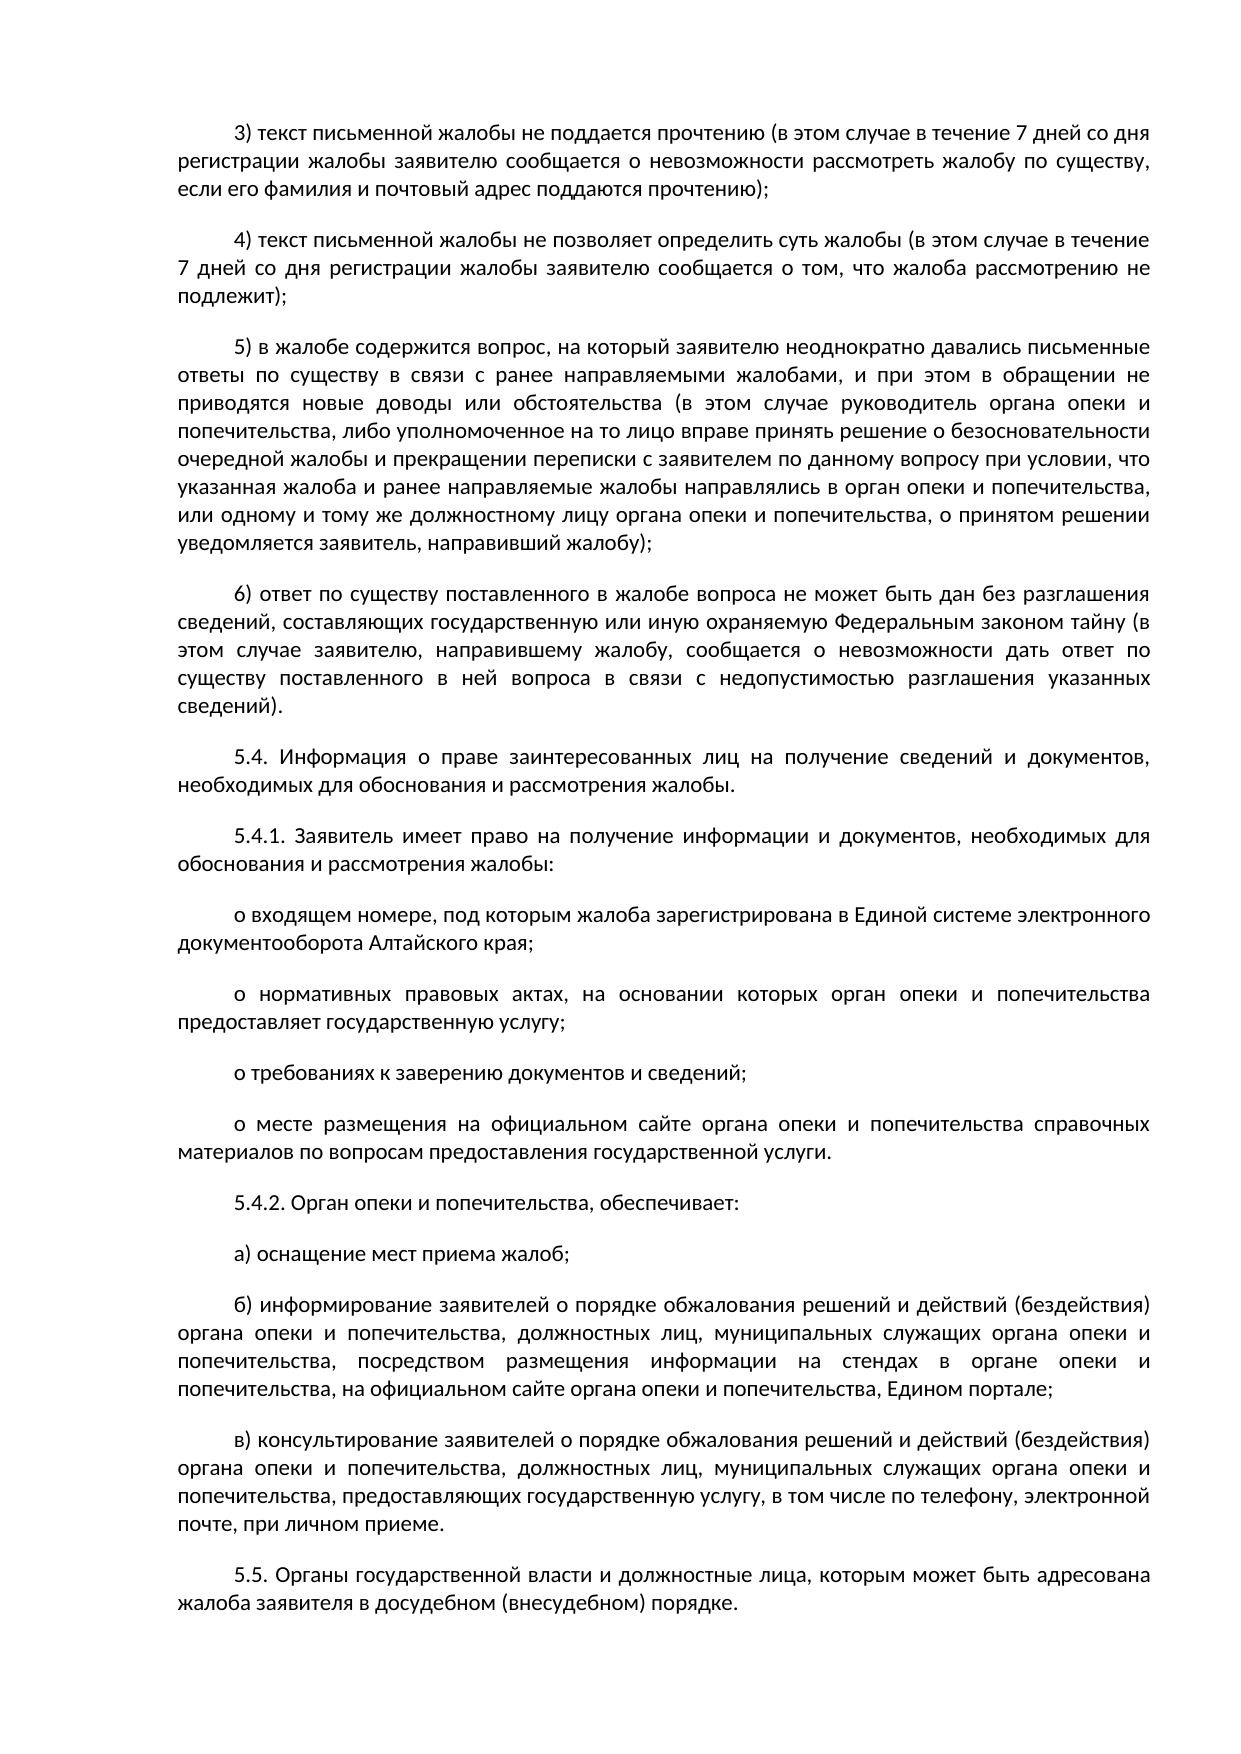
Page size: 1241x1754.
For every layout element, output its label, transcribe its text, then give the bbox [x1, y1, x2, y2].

text 6) ответ по существу поставленного в жалобе вопроса не может быть дан без разглашения сведений, составляющих государственную или иную охраняемую Федеральным законом тайну (в этом случае заявителю, направившему жалобу, сообщается о невозможности дать ответ по существу поставленного в ней вопроса в связи с недопустимостью разглашения указанных сведений). [177, 579, 1152, 719]
text о требованиях к заверению документов и сведений; [177, 1058, 1152, 1086]
text о месте размещения на официальном сайте органа опеки и попечительства справочных материалов по вопросам предоставления государственной услуги. [177, 1109, 1152, 1165]
text о входящем номере, под которым жалоба зарегистрирована в Единой системе электронного документооборота Алтайского края; [177, 900, 1152, 956]
text 5.4.1. Заявитель имеет право на получение информации и документов, необходимых для обоснования и рассмотрения жалобы: [177, 821, 1152, 877]
text о нормативных правовых актах, на основании которых орган опеки и попечительства предоставляет государственную услугу; [177, 979, 1152, 1035]
text а) оснащение мест приема жалоб; [177, 1239, 1152, 1267]
text 3) текст письменной жалобы не поддается прочтению (в этом случае в течение 7 дней со дня регистрации жалобы заявителю сообщается о невозможности рассмотреть жалобу по существу, если его фамилия и почтовый адрес поддаются прочтению); [177, 118, 1152, 202]
text 5.4.2. Орган опеки и попечительства, обеспечивает: [177, 1188, 1152, 1216]
text б) информирование заявителей о порядке обжалования решений и действий (бездействия) органа опеки и попечительства, должностных лиц, муниципальных служащих органа опеки и попечительства, посредством размещения информации на стендах в органе опеки и попечительства, на официальном сайте органа опеки и попечительства, Едином портале; [177, 1290, 1152, 1402]
text 4) текст письменной жалобы не позволяет определить суть жалобы (в этом случае в течение 7 дней со дня регистрации жалобы заявителю сообщается о том, что жалоба рассмотрению не подлежит); [177, 225, 1152, 309]
text 5.5. Органы государственной власти и должностные лица, которым может быть адресована жалоба заявителя в досудебном (внесудебном) порядке. [177, 1560, 1152, 1616]
text 5.4. Информация о праве заинтересованных лиц на получение сведений и документов, необходимых для обоснования и рассмотрения жалобы. [177, 742, 1152, 798]
text в) консультирование заявителей о порядке обжалования решений и действий (бездействия) органа опеки и попечительства, должностных лиц, муниципальных служащих органа опеки и попечительства, предоставляющих государственную услугу, в том числе по телефону, электронной почте, при личном приеме. [177, 1425, 1152, 1537]
text 5) в жалобе содержится вопрос, на который заявителю неоднократно давались письменные ответы по существу в связи с ранее направляемыми жалобами, и при этом в обращении не приводятся новые доводы или обстоятельства (в этом случае руководитель органа опеки и попечительства, либо уполномоченное на то лицо вправе принять решение о безосновательности очередной жалобы и прекращении переписки с заявителем по данному вопросу при условии, что указанная жалоба и ранее направляемые жалобы направлялись в орган опеки и попечительства, или одному и тому же должностному лицу органа опеки и попечительства, о принятом решении уведомляется заявитель, направивший жалобу); [177, 332, 1152, 556]
